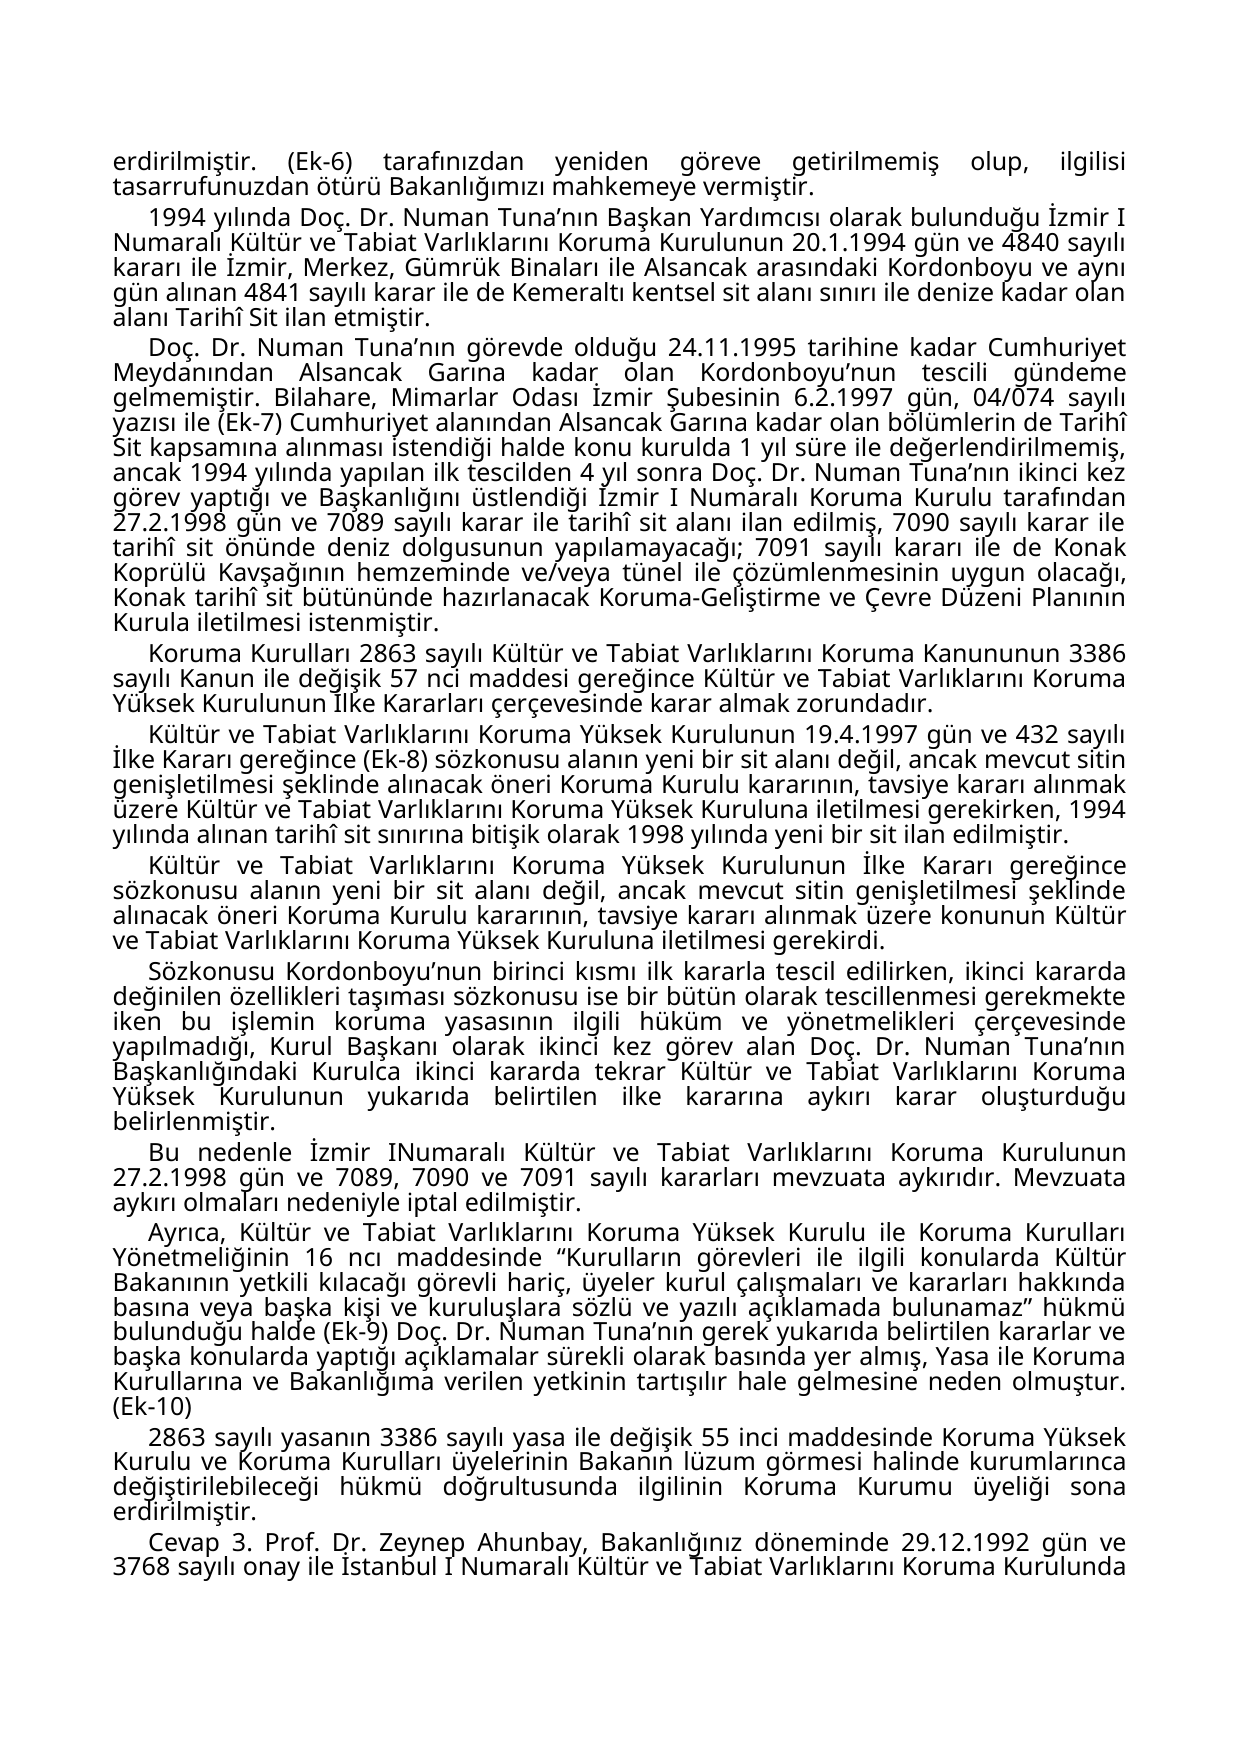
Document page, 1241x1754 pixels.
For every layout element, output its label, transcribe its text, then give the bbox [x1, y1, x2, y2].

text Koruma Kurulları 2863 sayılı Kültür ve Tabiat Varlıklarını Koruma Kanununun 3386 sayılı Kanun ile değişik 57 nci maddesi gereğince Kültür ve Tabiat Varlıklarını Koruma Yüksek Kurulunun İlke Kararları çerçevesinde karar almak zorundadır. [112, 643, 1128, 718]
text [112, 150, 1128, 200]
text Kültür ve Tabiat Varlıklarını Koruma Yüksek Kurulunun 19.4.1997 gün ve 432 sayılı İlke Kararı gereğince (Ek-8) sözkonusu alanın yeni bir sit alanı değil, ancak mevcut sitin genişletilmesi şeklinde alınacak öneri Koruma Kurulu kararının, tavsiye kararı alınmak üzere Kültür ve Tabiat Varlıklarını Koruma Yüksek Kuruluna iletilmesi gerekirken, 1994 yılında alınan tarihî sit sınırına bitişik olarak 1998 yılında yeni bir sit ilan edilmiştir. [112, 724, 1128, 849]
text Sözkonusu Kordonboyu’nun birinci kısmı ilk kararla tescil edilirken, ikinci kararda değinilen özellikleri taşıması sözkonusu ise bir bütün olarak tescillenmesi gerekmekte iken bu işlemin koruma yasasının ilgili hüküm ve yönetmelikleri çerçevesinde yapılmadığı, Kurul Başkanı olarak ikinci kez görev alan Doç. Dr. Numan Tuna’nın Başkanlığındaki Kurulca ikinci kararda tekrar Kültür ve Tabiat Varlıklarını Koruma Yüksek Kurulunun yukarıda belirtilen ilke kararına aykırı karar oluşturduğu belirlenmiştir. [112, 961, 1128, 1136]
text Doç. Dr. Numan Tuna’nın görevde olduğu 24.11.1995 tarihine kadar Cumhuriyet Meydanından Alsancak Garına kadar olan Kordonboyu’nun tescili gündeme gelmemiştir. Bilahare, Mimarlar Odası İzmir Şubesinin 6.2.1997 gün, 04/074 sayılı yazısı ile (Ek-7) Cumhuriyet alanından Alsancak Garına kadar olan bölümlerin de Tarihî Sit kapsamına alınması istendiği halde konu kurulda 1 yıl süre ile değerlendirilmemiş, ancak 1994 yılında yapılan ilk tescilden 4 yıl sonra Doç. Dr. Numan Tuna’nın ikinci kez görev yaptığı ve Başkanlığını üstlendiği İzmir I Numaralı Koruma Kurulu tarafından 27.2.1998 gün ve 7089 sayılı karar ile tarihî sit alanı ilan edilmiş, 7090 sayılı karar ile tarihî sit önünde deniz dolgusunun yapılamayacağı; 7091 sayılı kararı ile de Konak Koprülü Kavşağının hemzeminde ve/veya tünel ile çözümlenmesinin uygun olacağı, Konak tarihî sit bütününde hazırlanacak Koruma-Geliştirme ve Çevre Düzeni Planının Kurula iletilmesi istenmiştir. [112, 337, 1128, 637]
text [112, 1531, 1128, 1581]
text Bu nedenle İzmir INumaralı Kültür ve Tabiat Varlıklarını Koruma Kurulunun 27.2.1998 gün ve 7089, 7090 ve 7091 sayılı kararları mevzuata aykırıdır. Mevzuata aykırı olmaları nedeniyle iptal edilmiştir. [112, 1142, 1128, 1216]
text 1994 yılında Doç. Dr. Numan Tuna’nın Başkan Yardımcısı olarak bulunduğu İzmir I Numaralı Kültür ve Tabiat Varlıklarını Koruma Kurulunun 20.1.1994 gün ve 4840 sayılı kararı ile İzmir, Merkez, Gümrük Binaları ile Alsancak arasındaki Kordonboyu ve aynı gün alınan 4841 sayılı karar ile de Kemeraltı kentsel sit alanı sınırı ile denize kadar olan alanı Tarihî Sit ilan etmiştir. [112, 206, 1128, 331]
text 2863 sayılı yasanın 3386 sayılı yasa ile değişik 55 inci maddesinde Koruma Yüksek Kurulu ve Koruma Kurulları üyelerinin Bakanın lüzum görmesi halinde kurumlarınca değiştirilebileceği hükmü doğrultusunda ilgilinin Koruma Kurumu üyeliği sona erdirilmiştir. [112, 1426, 1128, 1525]
text Kültür ve Tabiat Varlıklarını Koruma Yüksek Kurulunun İlke Kararı gereğince sözkonusu alanın yeni bir sit alanı değil, ancak mevcut sitin genişletilmesi şeklinde alınacak öneri Koruma Kurulu kararının, tavsiye kararı alınmak üzere konunun Kültür ve Tabiat Varlıklarını Koruma Yüksek Kuruluna iletilmesi gerekirdi. [112, 855, 1128, 955]
text Ayrıca, Kültür ve Tabiat Varlıklarını Koruma Yüksek Kurulu ile Koruma Kurulları Yönetmeliğinin 16 ncı maddesinde “Kurulların görevleri ile ilgili konularda Kültür Bakanının yetkili kılacağı görevli hariç, üyeler kurul çalışmaları ve kararları hakkında basına veya başka kişi ve kuruluşlara sözlü ve yazılı açıklamada bulunamaz” hükmü bulunduğu halde (Ek-9) Doç. Dr. Numan Tuna’nın gerek yukarıda belirtilen kararlar ve başka konularda yaptığı açıklamalar sürekli olarak basında yer almış, Yasa ile Koruma Kurullarına ve Bakanlığıma verilen yetkinin tartışılır hale gelmesine neden olmuştur. (Ek-10) [112, 1222, 1128, 1420]
